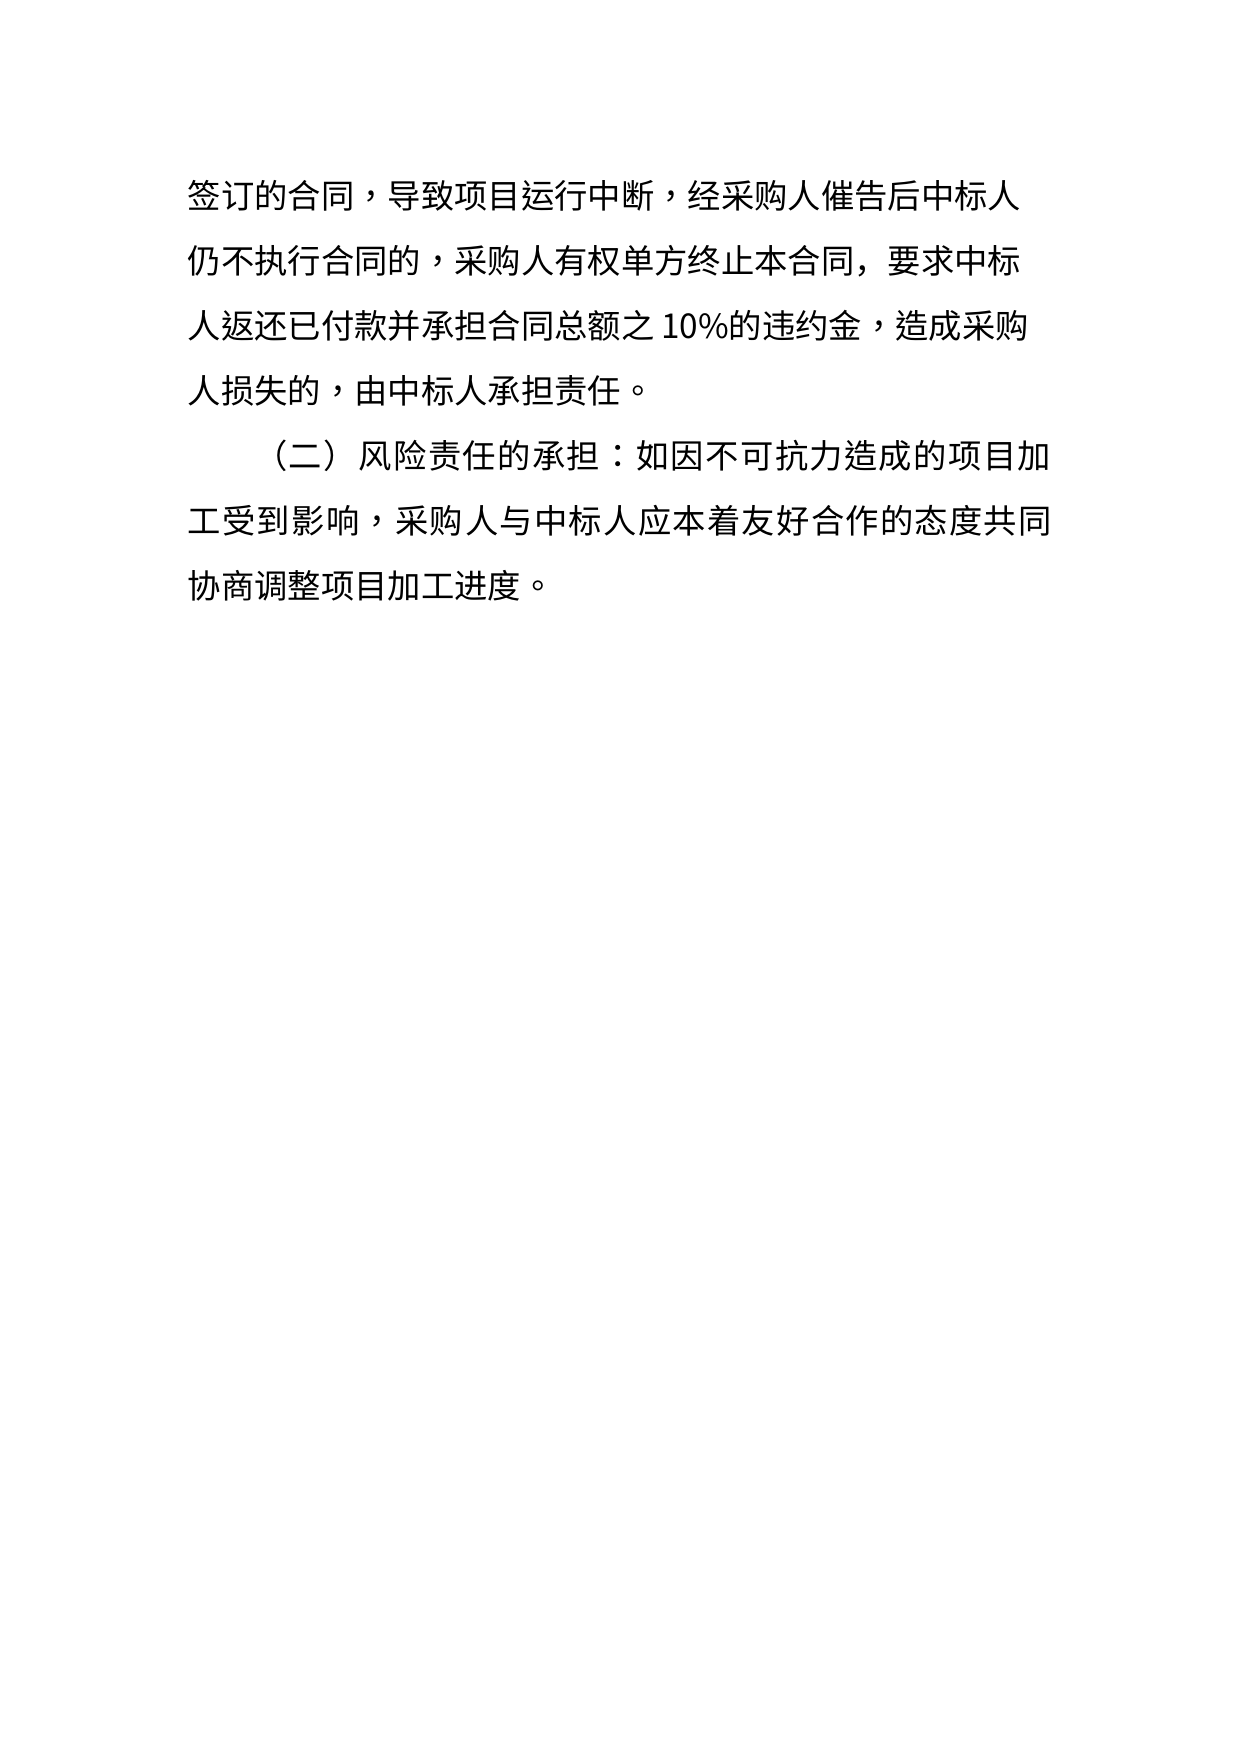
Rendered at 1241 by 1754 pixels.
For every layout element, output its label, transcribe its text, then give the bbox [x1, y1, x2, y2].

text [187, 162, 1053, 422]
text （二）风险责任的承担：如因不可抗力造成的项目加工受到影响，采购人与中标人应本着友好合作的态度共同协商调整项目加工进度。 [187, 422, 1053, 617]
